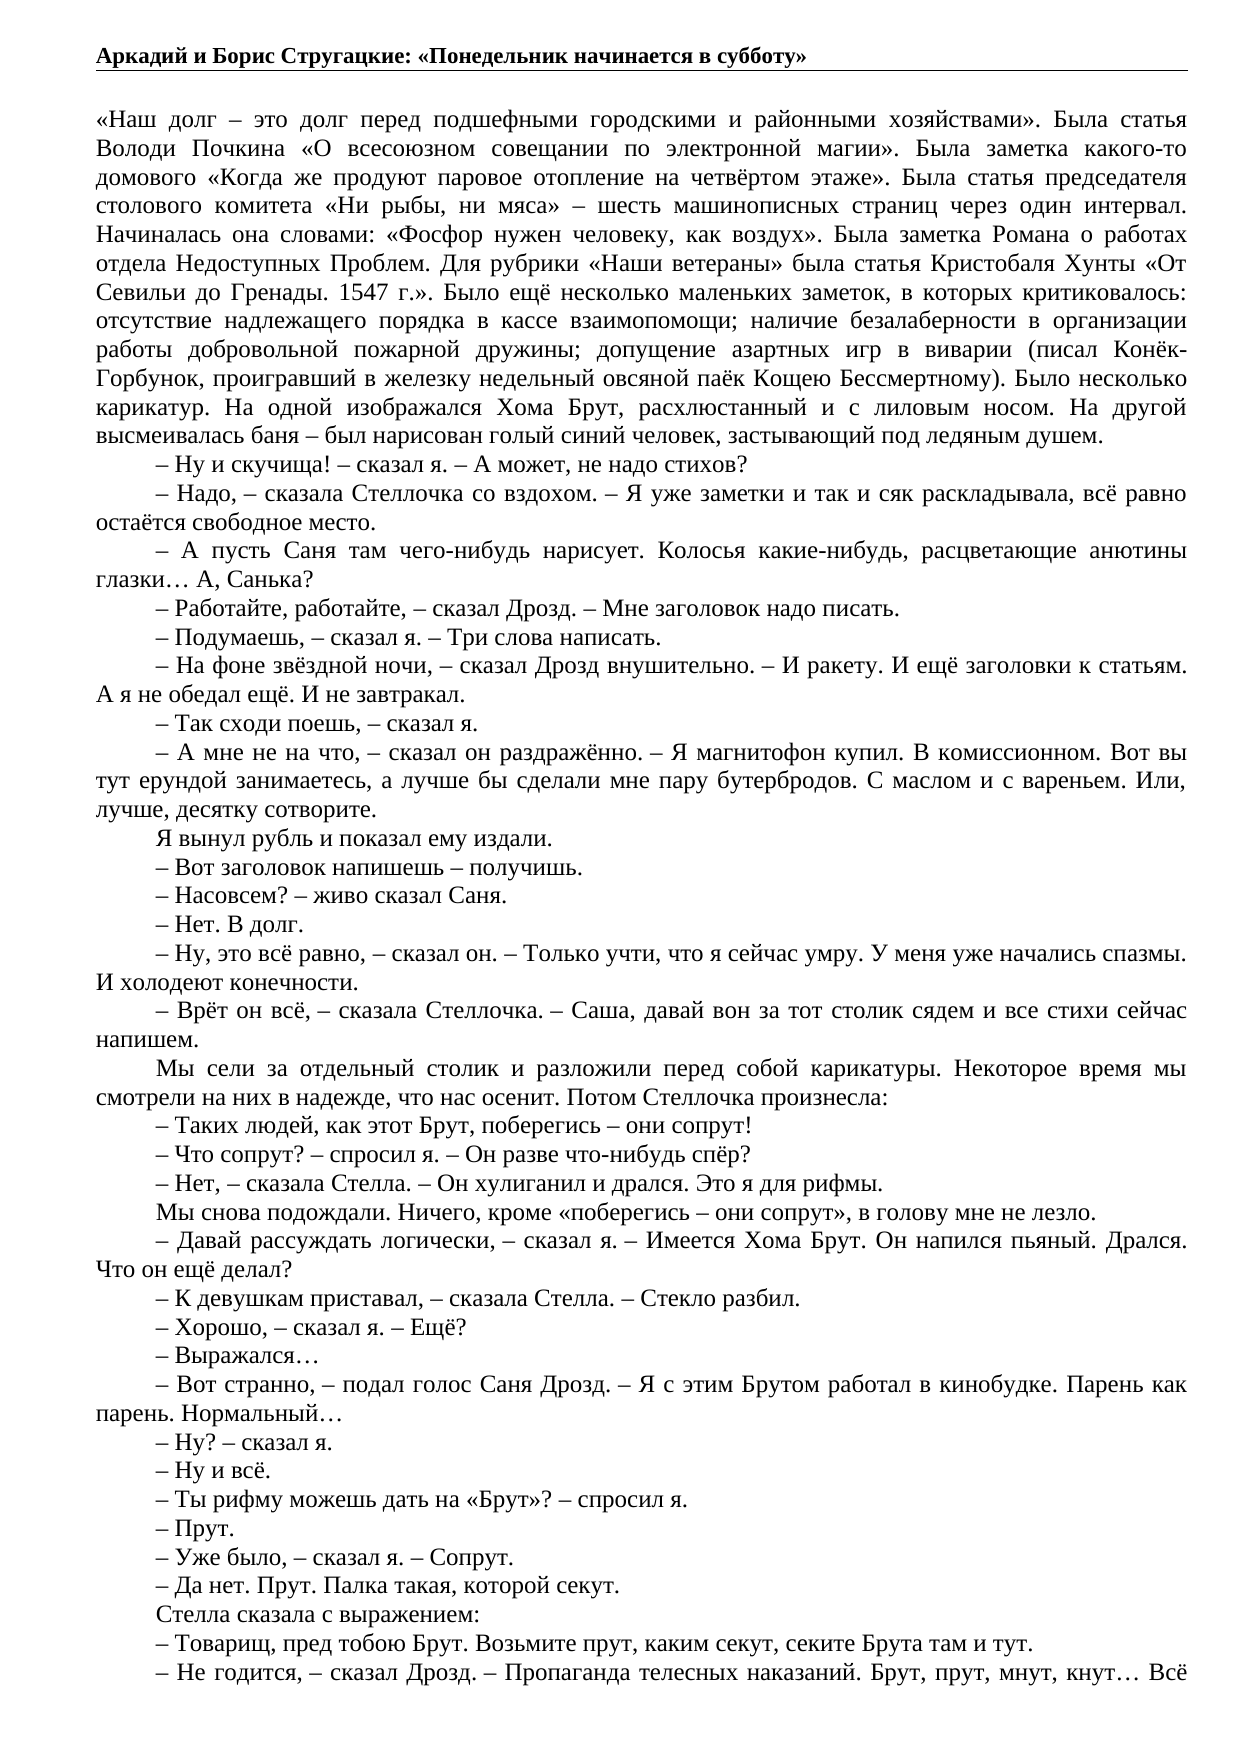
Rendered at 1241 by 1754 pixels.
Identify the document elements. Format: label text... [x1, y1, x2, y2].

text – Работайте, работайте, – сказал Дрозд. – Мне заголовок надо писать. [96, 593, 1188, 622]
text – А пусть Саня там чего-нибудь нарисует. Колосья какие-нибудь, расцветающие анютины глазки… А, Санька? [96, 535, 1188, 593]
text Стелла сказала с выражением: [96, 1599, 1188, 1628]
text – А мне не на что, – сказал он раздражённо. – Я магнитофон купил. В комиссионном. Вот вы тут ерундой занимаетесь, а лучше бы сделали мне пару бутербродов. С маслом и с вареньем. Или, лучше, десятку сотворите. [96, 737, 1188, 823]
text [96, 1657, 1188, 1685]
text – Насовсем? – живо сказал Саня. [96, 880, 1188, 909]
text – Нет, – сказала Стелла. – Он хулиганил и дрался. Это я для рифмы. [96, 1168, 1188, 1197]
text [96, 104, 1188, 449]
text Я вынул рубль и показал ему издали. [96, 823, 1188, 852]
text – Что сопрут? – спросил я. – Он разве что-нибудь спёр? [96, 1139, 1188, 1168]
text – Подумаешь, – сказал я. – Три слова написать. [96, 622, 1188, 650]
text – Ну и всё. [96, 1455, 1188, 1484]
text Мы сели за отдельный столик и разложили перед собой карикатуры. Некоторое время мы смотрели на них в надежде, что нас осенит. Потом Стеллочка произнесла: [96, 1053, 1188, 1110]
text – На фоне звёздной ночи, – сказал Дрозд внушительно. – И ракету. И ещё заголовки к статьям. А я не обедал ещё. И не завтракал. [96, 650, 1188, 708]
text – Ты рифму можешь дать на «Брут»? – спросил я. [96, 1484, 1188, 1513]
text – Прут. [96, 1513, 1188, 1542]
text – Хорошо, – сказал я. – Ещё? [96, 1312, 1188, 1340]
text – Давай рассуждать логически, – сказал я. – Имеется Хома Брут. Он напился пьяный. Дрался. Что он ещё делал? [96, 1225, 1188, 1283]
text – Ну и скучища! – сказал я. – А может, не надо стихов? [96, 449, 1188, 478]
text Мы снова подождали. Ничего, кроме «поберегись – они сопрут», в голову мне не лезло. [96, 1197, 1188, 1225]
text – Вот заголовок напишешь – получишь. [96, 852, 1188, 880]
text – Нет. В долг. [96, 909, 1188, 938]
text – Таких людей, как этот Брут, поберегись – они сопрут! [96, 1110, 1188, 1139]
text – Так сходи поешь, – сказал я. [96, 708, 1188, 737]
text – Надо, – сказала Стеллочка со вздохом. – Я уже заметки и так и сяк раскладывала, всё равно остаётся свободное место. [96, 478, 1188, 535]
text – Вот странно, – подал голос Саня Дрозд. – Я с этим Брутом работал в кинобудке. Парень как парень. Нормальный… [96, 1369, 1188, 1427]
text – Выражался… [96, 1340, 1188, 1369]
text – Ну? – сказал я. [96, 1427, 1188, 1455]
text – К девушкам приставал, – сказала Стелла. – Стекло разбил. [96, 1283, 1188, 1312]
text – Товарищ, пред тобою Брут. Возьмите прут, каким секут, секите Брута там и тут. [96, 1628, 1188, 1657]
text – Врёт он всё, – сказала Стеллочка. – Саша, давай вон за тот столик сядем и все стихи сейчас напишем. [96, 995, 1188, 1053]
text – Уже было, – сказал я. – Сопрут. [96, 1542, 1188, 1570]
text – Ну, это всё равно, – сказал он. – Только учти, что я сейчас умру. У меня уже начались спазмы. И холодеют конечности. [96, 938, 1188, 995]
text – Да нет. Прут. Палка такая, которой секут. [96, 1570, 1188, 1599]
